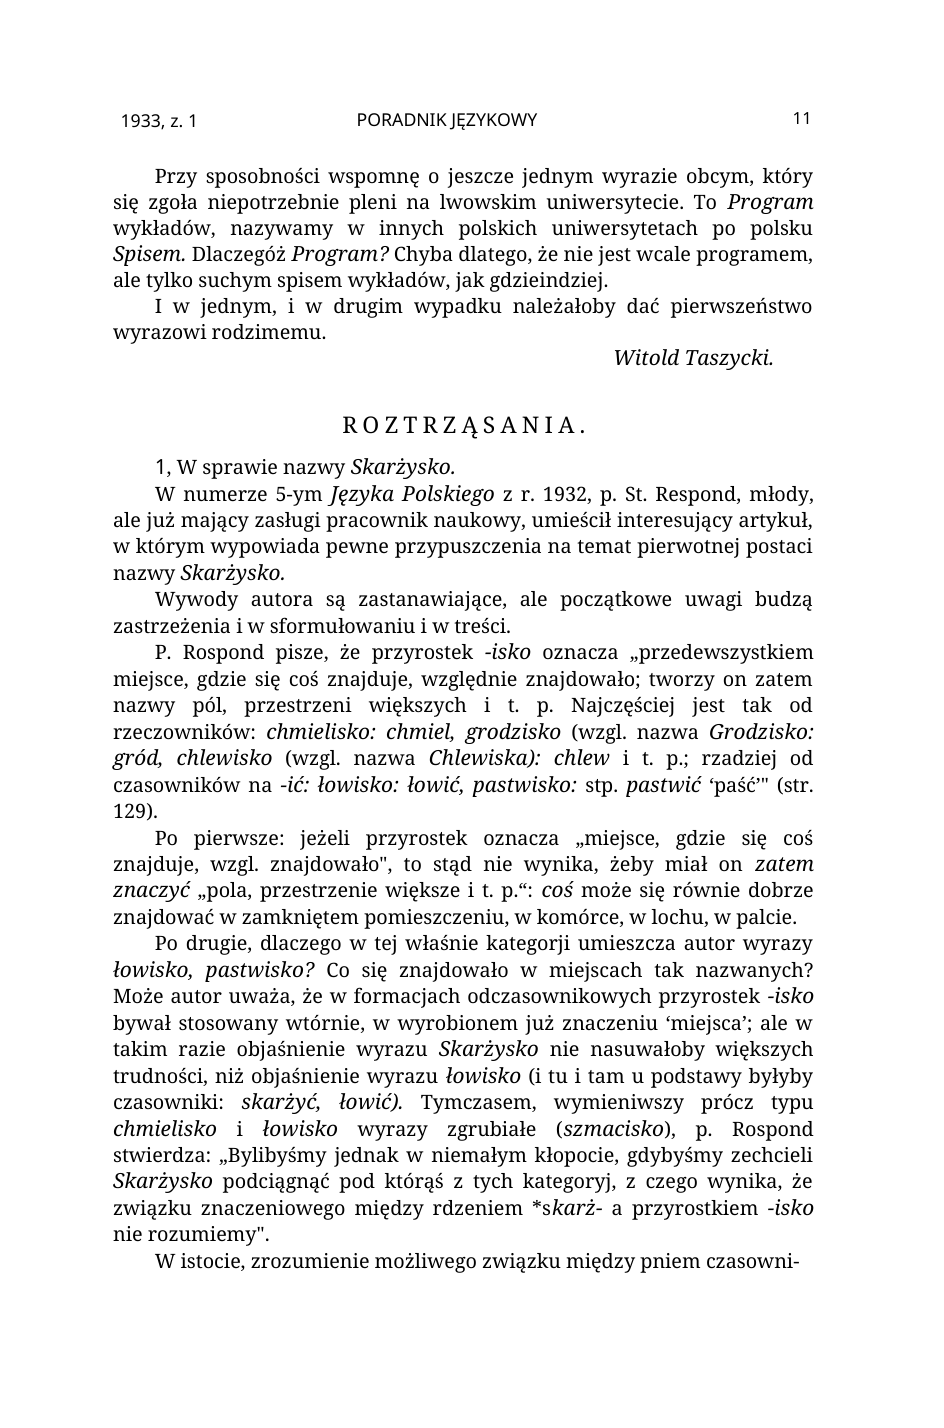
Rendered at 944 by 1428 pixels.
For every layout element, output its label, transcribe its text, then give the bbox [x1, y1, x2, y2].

text 1933, z. 1 [120, 113, 198, 131]
text PORADNIK JĘZYKOWY [356, 112, 537, 129]
text Wywody autora są zastanawiające, ale początkowe uwagi budzą zastrzeżenia i w sformułowaniu i w treści. [113, 586, 814, 638]
text W istocie, zrozumienie możliwego związku między pniem czasowni- [113, 1247, 814, 1273]
text ROZTRZĄSANIA. [342, 415, 814, 438]
text I w jednym, i w drugim wypadku należałoby dać pierwszeństwo wyrazowi rodzimemu. [113, 292, 814, 344]
text P. Rospond pisze, że przyrostek -isko oznacza „przedewszystkiem miejsce, gdzie się coś znajduje, względnie znajdowało; tworzy on zatem nazwy pól, przestrzeni większych i t. p. Najczęściej jest tak od rzeczowników: chmielisko: chmiel, grodzisko (wzgl. nazwa Grodzisko: gród, chlewisko (wzgl. nazwa Chlewiska): chlew i t. p.; rzadziej od czasowników na -ić: łowisko: łowić, pastwisko: stp. pastwić ‘paść’" (str. 129). [113, 638, 814, 824]
text 11 [792, 111, 812, 128]
text 1, W sprawie nazwy Skarżysko. [113, 453, 814, 480]
text Witold Taszycki. [613, 344, 814, 371]
text Po drugie, dlaczego w tej właśnie kategorji umieszcza autor wyrazy łowisko, pastwisko? Co się znajdowało w miejscach tak nazwanych? Może autor uważa, że w formacjach odczasownikowych przyrostek -isko bywał stosowany wtórnie, w wyrobionem już znaczeniu ‘miejsca’; ale w takim razie objaśnienie wyrazu Skarżysko nie nasuwałoby większych trudności, niż objaśnienie wyrazu łowisko (i tu i tam u podstawy byłyby czasowniki: skarżyć, łowić). Tymczasem, wymieniwszy prócz typu chmielisko i łowisko wyrazy zgrubiałe (szmacisko), p. Rospond stwierdza: „Bylibyśmy jednak w niemałym kłopocie, gdybyśmy zechcieli Skarżysko podciągnąć pod którąś z tych kategoryj, z czego wynika, że związku znaczeniowego między rdzeniem *skarż- a przyrostkiem -isko nie rozumiemy". [113, 929, 814, 1247]
text Przy sposobności wspomnę o jeszcze jednym wyrazie obcym, który się zgoła niepotrzebnie pleni na lwowskim uniwersytecie. To Program wykładów, nazywamy w innych polskich uniwersytetach po polsku Spisem. Dlaczegóż Program? Chyba dlatego, że nie jest wcale programem, ale tylko suchym spisem wykładów, jak gdzieindziej. [113, 162, 814, 292]
text W numerze 5-ym Języka Polskiego z r. 1932, p. St. Respond, młody, ale już mający zasługi pracownik naukowy, umieścił interesujący artykuł, w którym wypowiada pewne przypuszczenia na temat pierwotnej postaci nazwy Skarżysko. [113, 480, 814, 586]
text Po pierwsze: jeżeli przyrostek oznacza „miejsce, gdzie się coś znajduje, wzgl. znajdowało", to stąd nie wynika, żeby miał on zatem znaczyć „pola, przestrzenie większe i t. p.“: coś może się równie dobrze znajdować w zamkniętem pomieszczeniu, w komórce, w lochu, w palcie. [113, 824, 814, 929]
